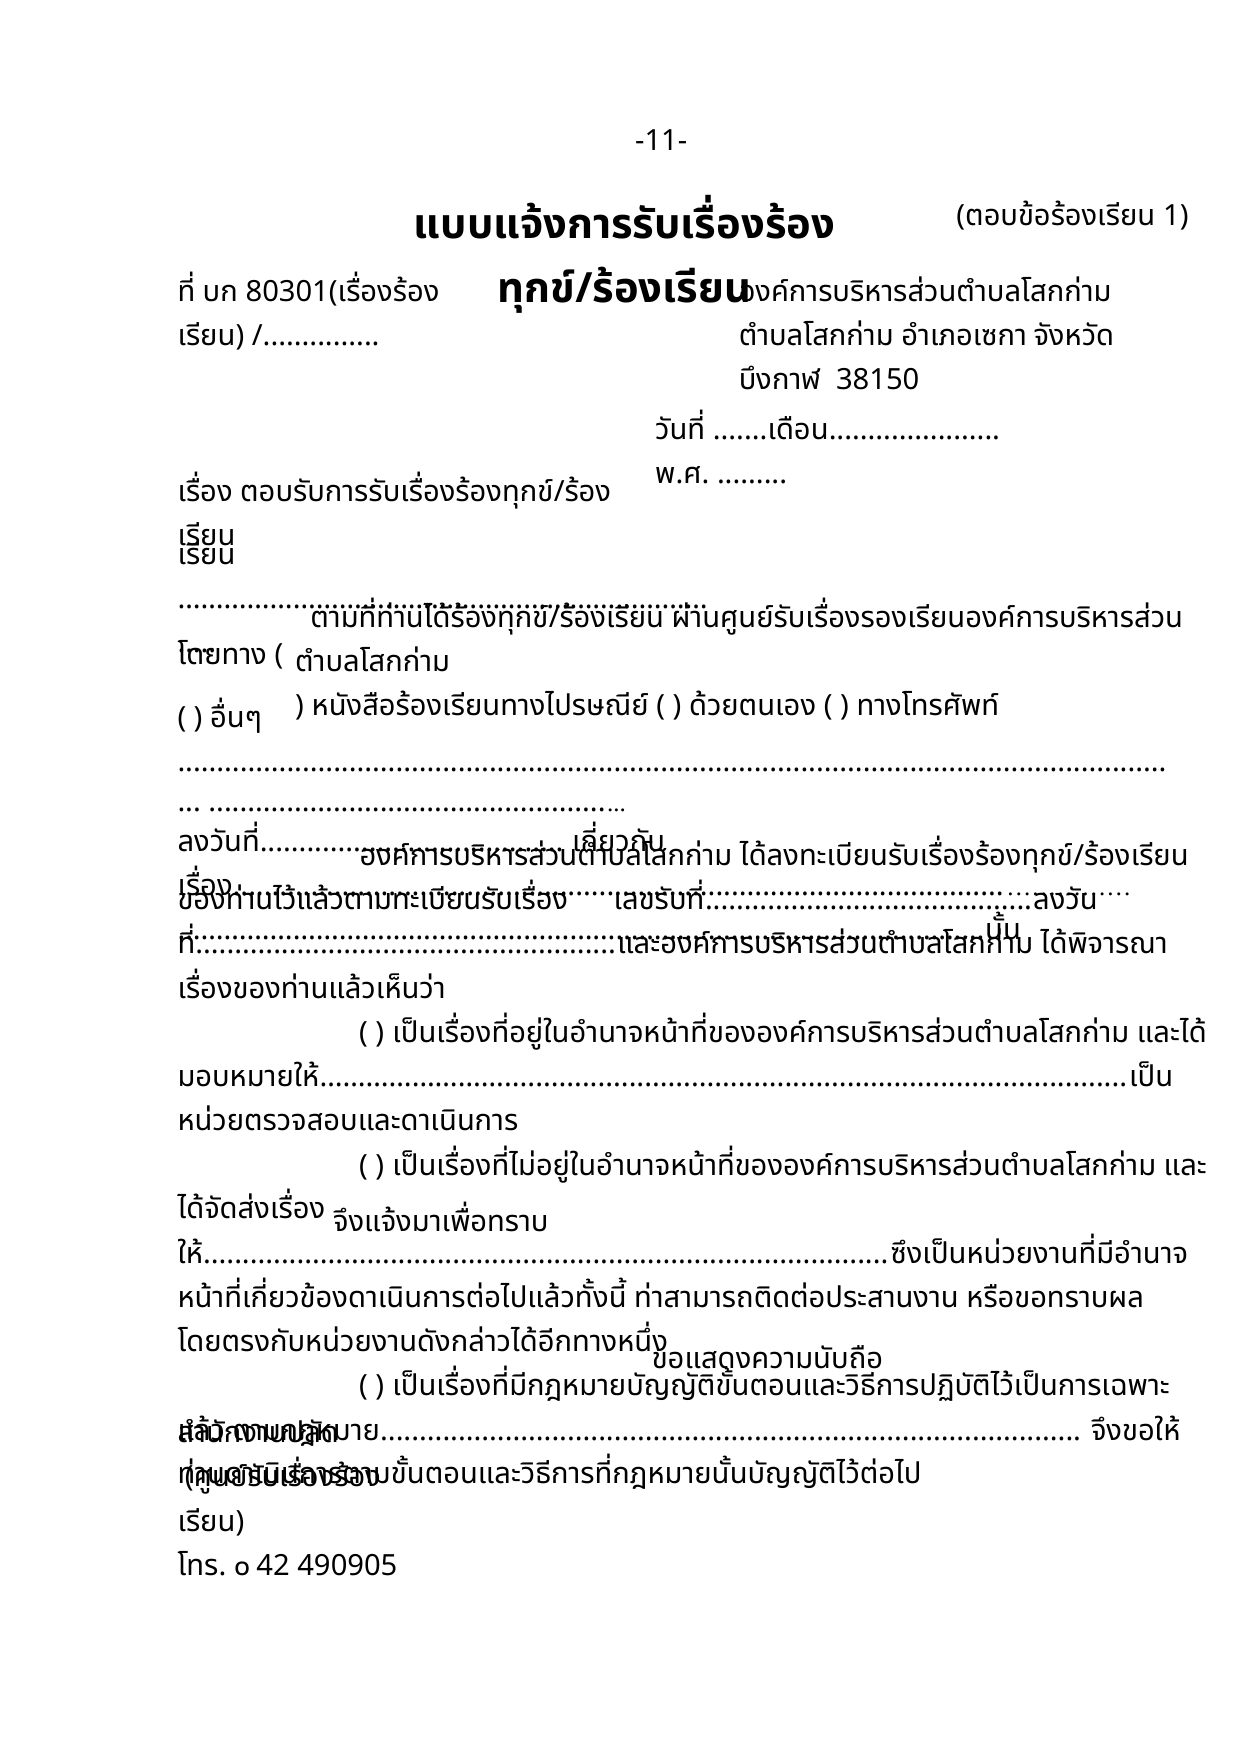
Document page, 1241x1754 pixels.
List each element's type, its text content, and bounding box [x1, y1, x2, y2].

text ตามที่ท่านได้ร้องทุกข์/ร้องเรียน ผ่านศูนย์รับเรื่องรองเรียนองค์การบริหารส่วนตำบลโสกก่าม [295, 596, 1190, 684]
text แบบแจ้งการรับเรื่องร้องทุกข์/ร้องเรียน [381, 194, 867, 321]
text (ศูนย์รับเรื่องร้องเรียน) [177, 1456, 447, 1544]
text วันที่ .......เดือน...................... พ.ศ. ......... [655, 408, 1080, 497]
text เรื่อง ตอบรับการรับเรื่องร้องทุกข์/ร้องเรียน [177, 471, 623, 533]
text ลงวันที่....................................... เกี่ยวกับเรื่อง...................................................................................................…………… [177, 820, 1177, 834]
text ที่ บก 80301(เรื่องร้องเรียน) /............... [177, 270, 614, 358]
text โดยทาง ( [177, 633, 295, 678]
text ) หนังสือร้องเรียนทางไปรษณีย์ ( ) ด้วยตนเอง ( ) ทางโทรศัพท์ [295, 684, 1190, 729]
text จึงแจ้งมาเพื่อทราบ [333, 1200, 572, 1244]
text สำนักงานปลัด [177, 1411, 447, 1456]
text ขอแสดงความนับถือ [652, 1338, 902, 1382]
text ตำบลโสกก่าม อำเภอเซกา จังหวัดบึงกาฬ 38150 [738, 314, 1177, 402]
text ให้........................................................................................ซึงเป็นหน่วยงานที่มีอำนาจหน้าที่เกี่ยวข้องดาเนินการต่อไปแล้วทั้งนี้ ท่าสามารถติดต่อประสานงาน หรือขอทราบผลโดยตรงกับหน่วยงานดังกล่าวได้อีกทางหนึ่ง [177, 1232, 1209, 1364]
text ( ) อื่นๆ .................................................................................................................................. ...................................................... [177, 696, 1177, 820]
text ( ) เป็นเรื่องที่ไม่อยู่ในอำนาจหน้าที่ขององค์การบริหารส่วนตำบลโสกก่าม และได้จัดส่งเรื่อง [177, 1144, 1209, 1232]
text องค์การบริหารส่วนตำบลโสกก่าม ได้ลงทะเบียนรับเรื่องร้องทุกข์/ร้องเรียนของท่านไว้แล้วตามทะเบียนรับเรื่อง เลขรับที่..........................................ลงวันที่......................................................และองค์การบริหารส่วนตำบลโสกก่าม ได้พิจารณาเรื่องของท่านแล้วเห็นว่า [177, 834, 1209, 1011]
text (ตอบข้อร้องเรียน 1) [956, 194, 1209, 239]
text -11- [635, 119, 754, 159]
text ( ) เป็นเรื่องที่มีกฎหมายบัญญัติขั้นตอนและวิธีการปฏิบัติไว้เป็นการเฉพาะแล้ว ตามกฎหมาย.......................................................................................... จึงขอให้ท่านดาเนินการตามขั้นตอนและวิธีการที่กฎหมายนั้นบัญญัติไว้ต่อไป [177, 1364, 1209, 1497]
text องค์การบริหารส่วนตำบลโสกก่าม [738, 270, 1177, 314]
text ( ) เป็นเรื่องที่อยู่ในอำนาจหน้าที่ขององค์การบริหารส่วนตำบลโสกก่าม และได้มอบหมายให้……………………................................................................................เป็นหน่วยตรวจสอบและดาเนินการ [177, 1011, 1209, 1144]
text เรียน ……………………………………………………………….. [177, 533, 721, 633]
text โทร. ๐42 490905 [177, 1544, 447, 1588]
